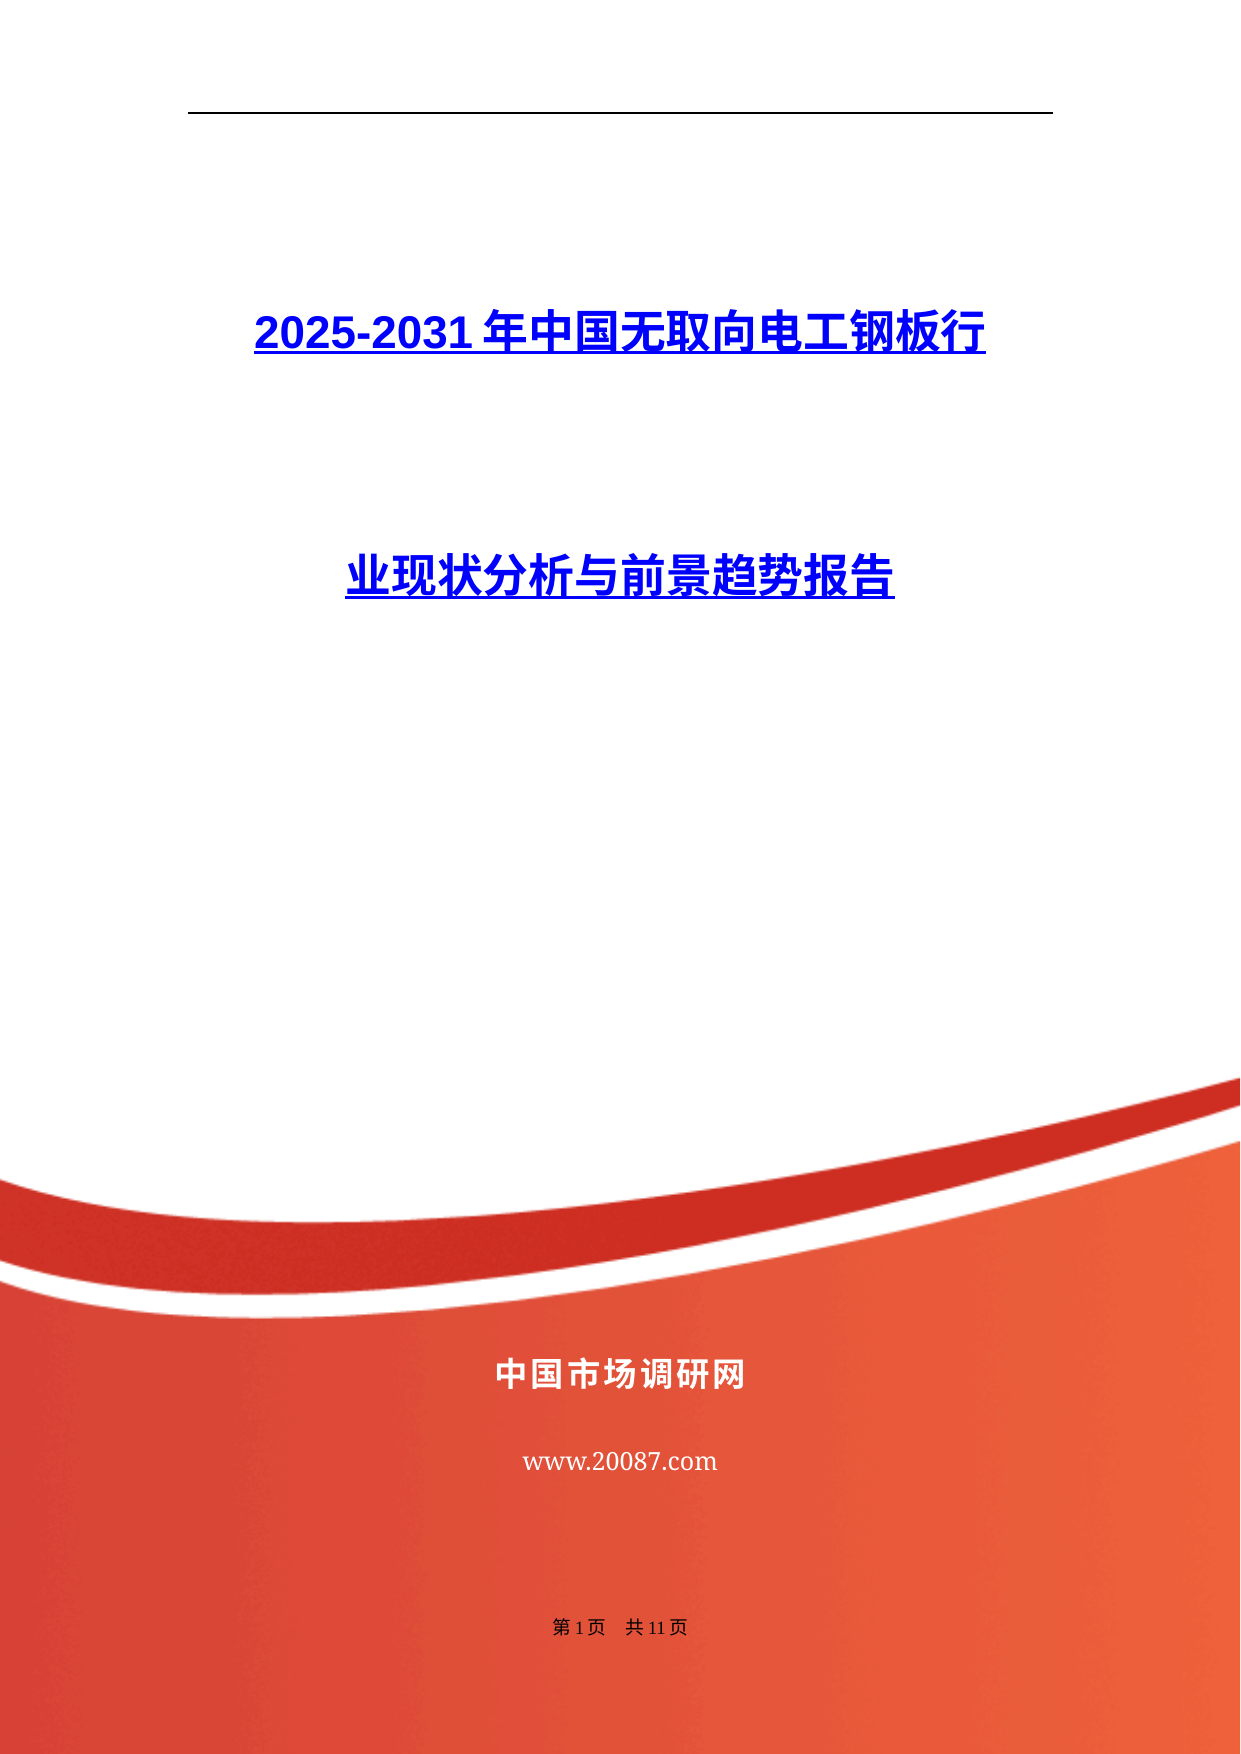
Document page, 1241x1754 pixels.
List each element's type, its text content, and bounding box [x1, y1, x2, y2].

text www.20087.com [187, 1428, 1053, 1493]
table_header 2025-2031年中国无取向电工钢板行业现状分析与前景趋势报告 [188, 207, 1053, 773]
picture [0, 1006, 1241, 1754]
subtitle 中国市场调研网 [187, 1339, 1053, 1404]
